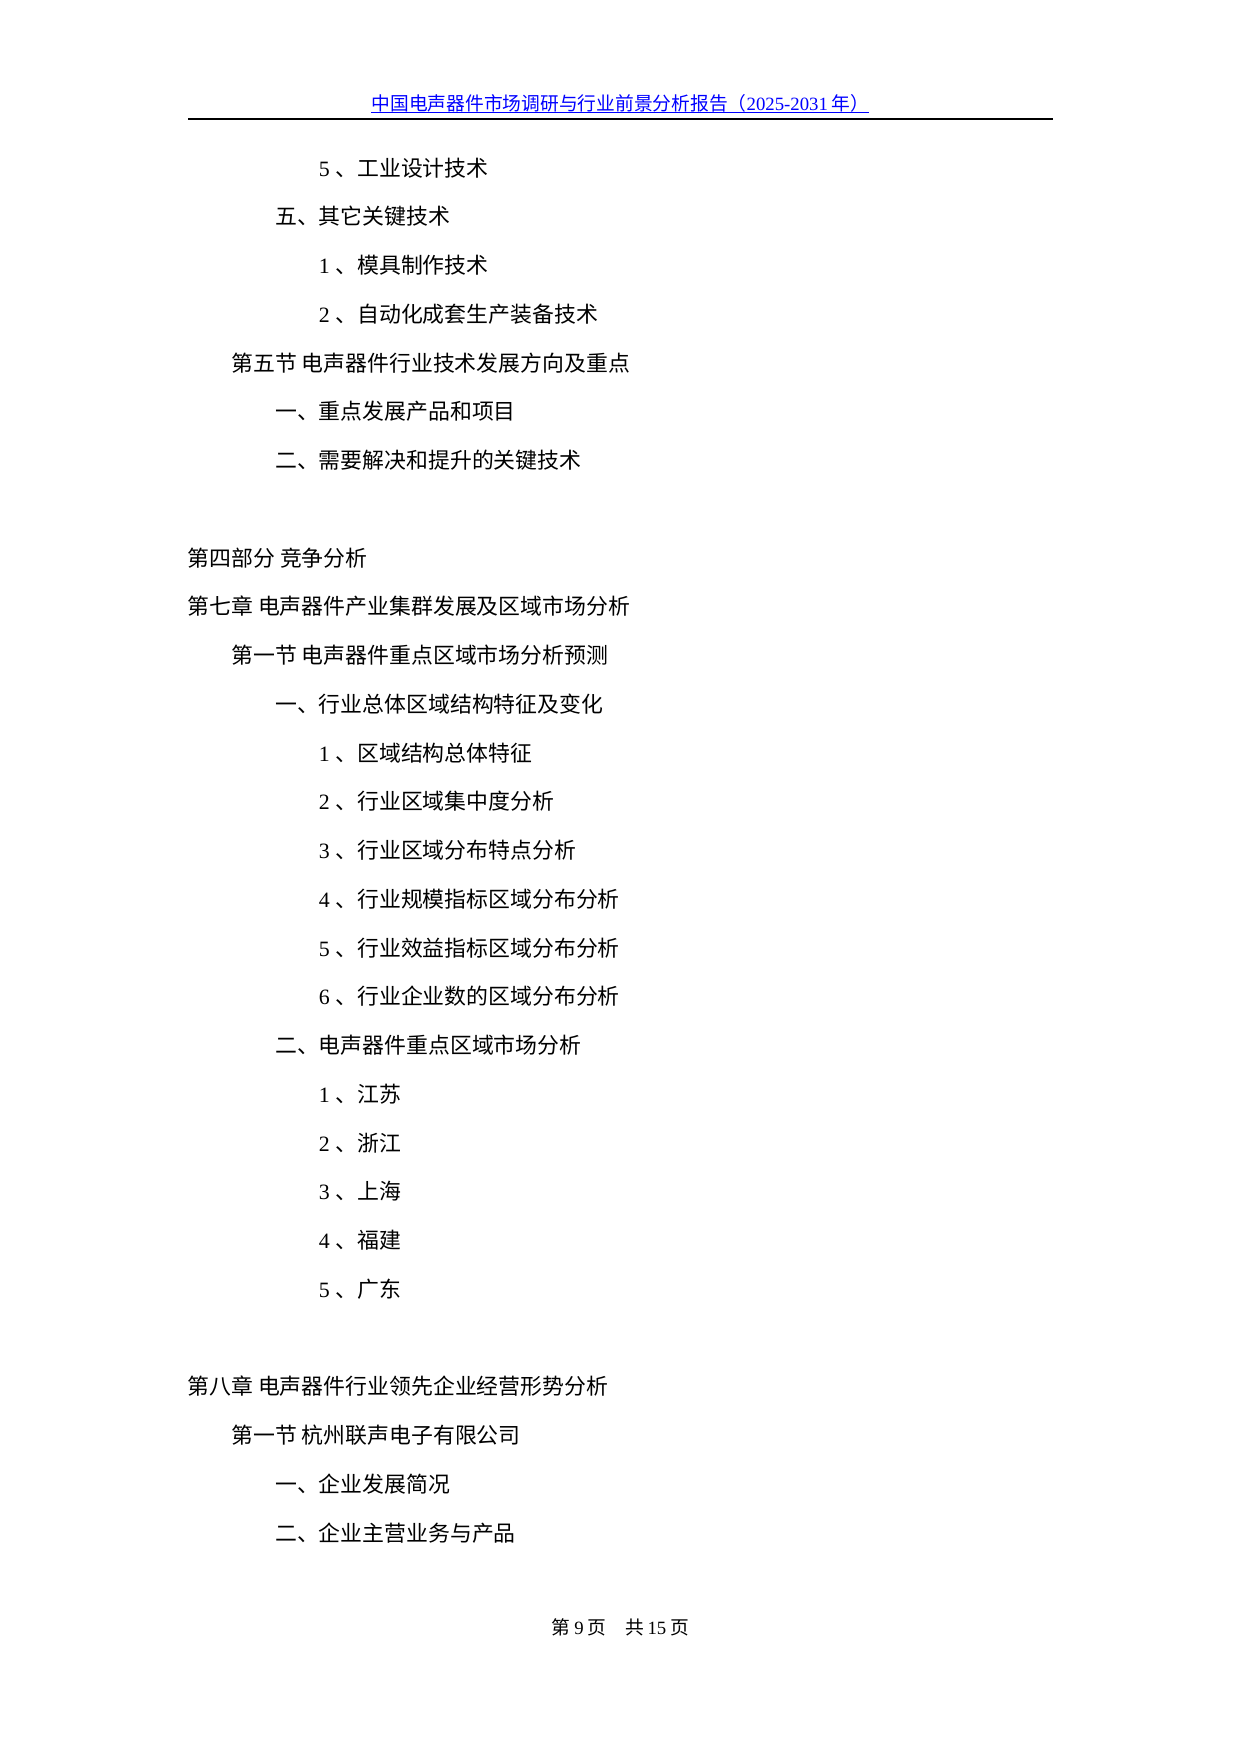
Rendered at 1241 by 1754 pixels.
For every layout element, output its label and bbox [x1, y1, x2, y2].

text [187, 150, 1053, 1548]
